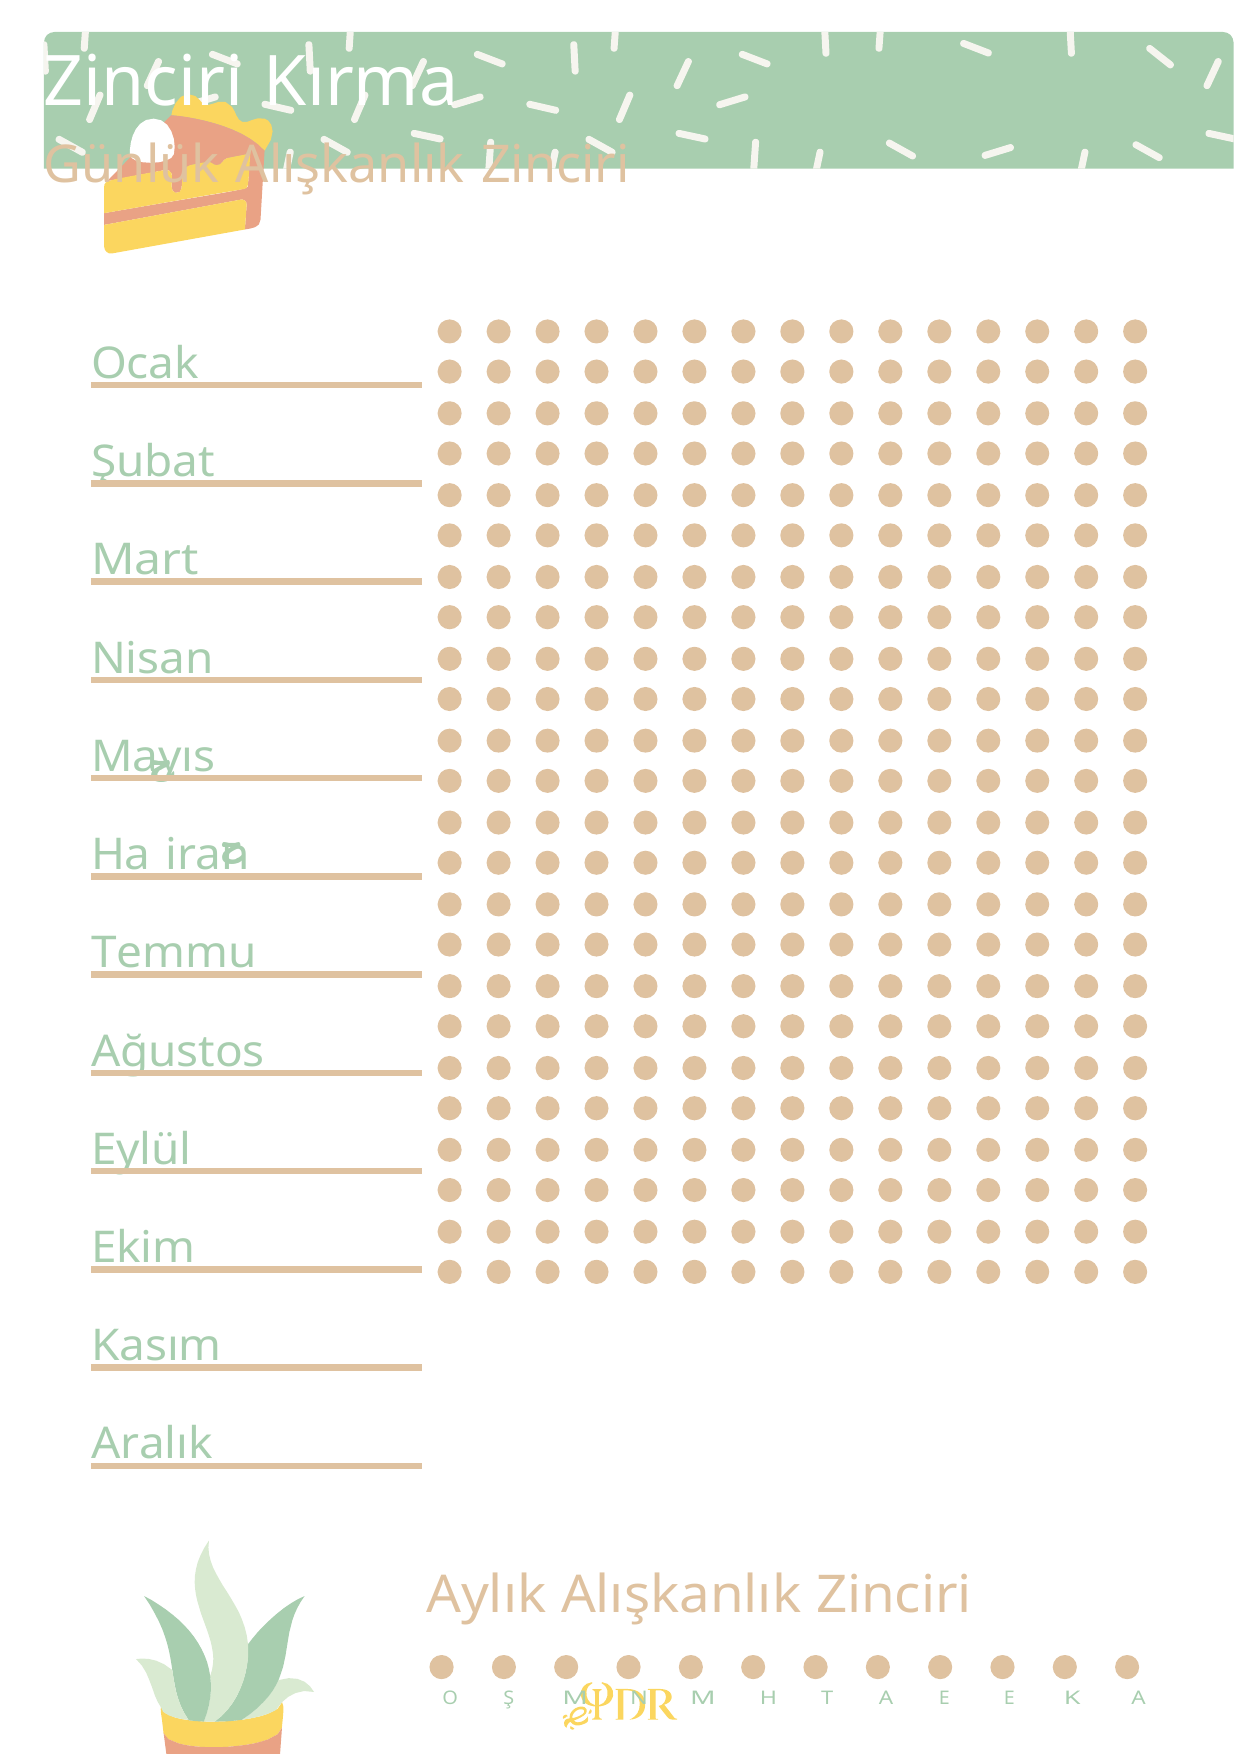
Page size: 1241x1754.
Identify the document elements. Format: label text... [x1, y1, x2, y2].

text Ocak Şubat Mart Nisan Mayıs Ha iran Temmu Ağustos Eylül Ekim Kasım Aralık [91, 388, 422, 480]
text Ocak Şubat Mart Nisan Mayıs Ha iran Temmu Ağustos Eylül Ekim Kasım Aralık [91, 487, 422, 578]
text Ocak Şubat Mart Nisan Mayıs Ha iran Temmu Ağustos Eylül Ekim Kasım Aralık [91, 880, 422, 971]
subtitle Aylık Alışkanlık Zinciri [170, 1557, 1228, 1628]
text Ocak Şubat Mart Nisan Mayıs Ha iran Temmu Ağustos Eylül Ekim Kasım Aralık [91, 585, 422, 677]
text Ocak Şubat Mart Nisan Mayıs Ha iran Temmu Ağustos Eylül Ekim Kasım Aralık [91, 1076, 422, 1168]
text Ocak Şubat Mart Nisan Mayıs Ha iran Temmu Ağustos Eylül Ekim Kasım Aralık [91, 1273, 422, 1364]
text Ocak Şubat Mart Nisan Mayıs Ha iran Temmu Ağustos Eylül Ekim Kasım Aralık [91, 332, 422, 382]
text Ocak Şubat Mart Nisan Mayıs Ha iran Temmu Ağustos Eylül Ekim Kasım Aralık [91, 781, 422, 873]
text Ocak Şubat Mart Nisan Mayıs Ha iran Temmu Ağustos Eylül Ekim Kasım Aralık [91, 1371, 422, 1463]
text Ocak Şubat Mart Nisan Mayıs Ha iran Temmu Ağustos Eylül Ekim Kasım Aralık [91, 978, 422, 1070]
text Ocak Şubat Mart Nisan Mayıs Ha iran Temmu Ağustos Eylül Ekim Kasım Aralık [91, 683, 422, 775]
text Ocak Şubat Mart Nisan Mayıs Ha iran Temmu Ağustos Eylül Ekim Kasım Aralık [91, 1174, 422, 1266]
